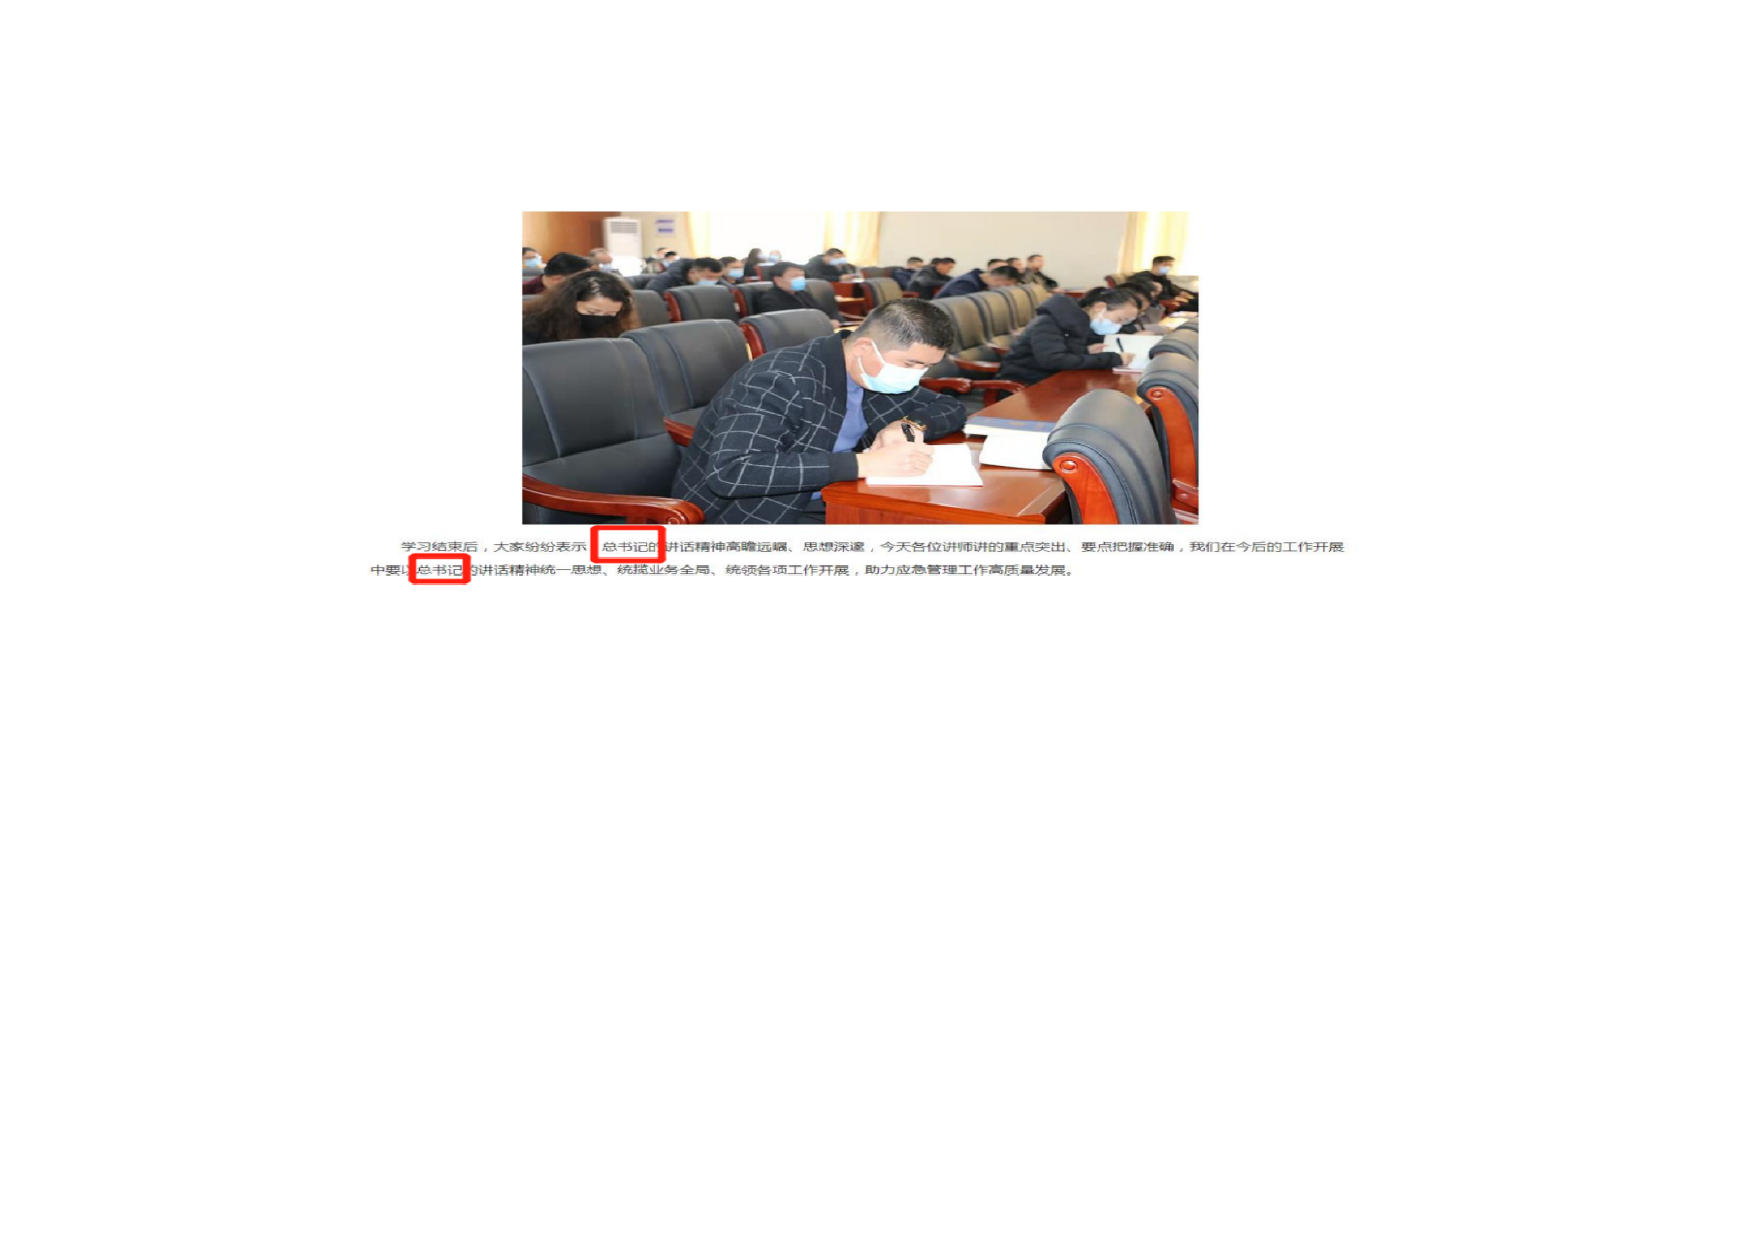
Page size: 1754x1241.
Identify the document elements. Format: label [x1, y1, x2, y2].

picture [228, 202, 1491, 593]
